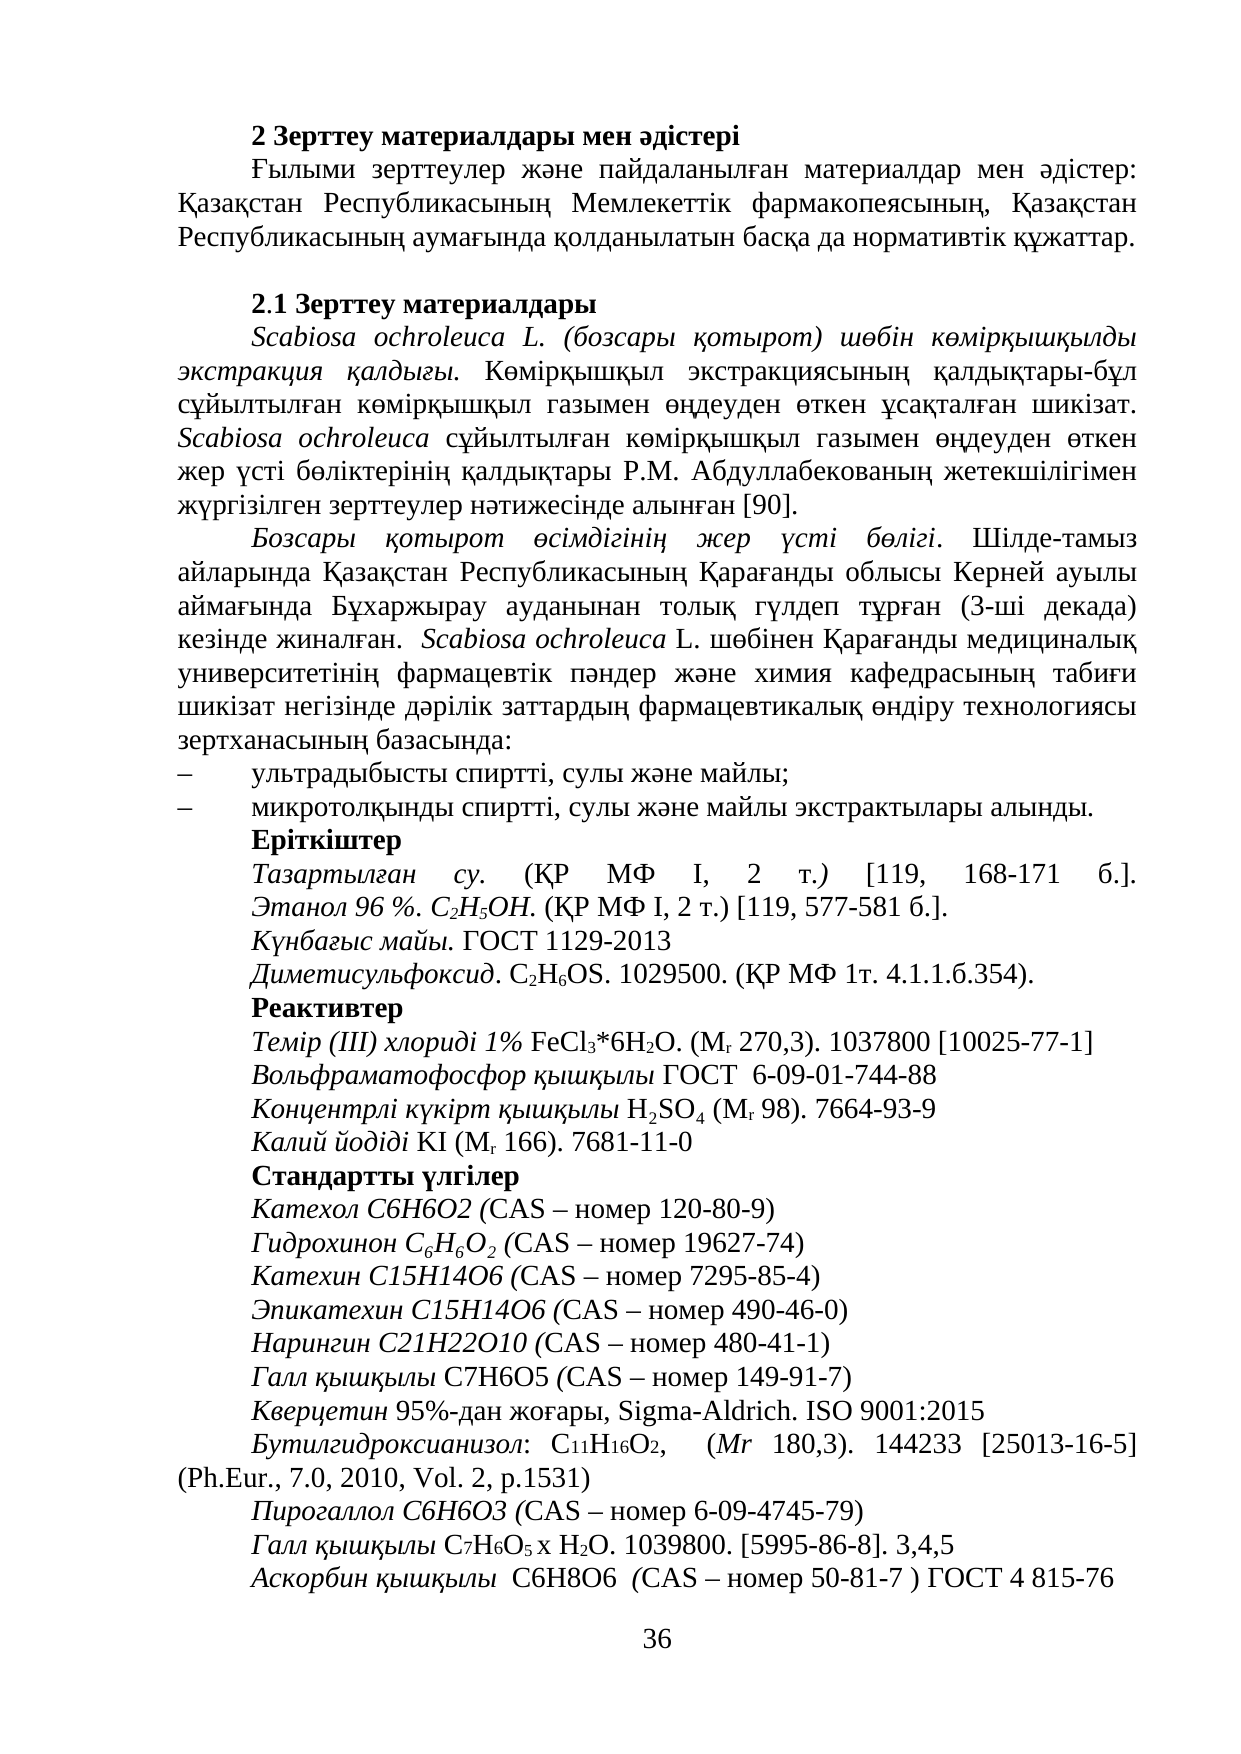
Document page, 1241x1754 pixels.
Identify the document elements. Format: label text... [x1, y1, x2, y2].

text Гидрохинон C₆H₆O₂ (CAS – номер 19627-74) [177, 1225, 1137, 1258]
text 2 Зерттеу материалдары мен әдістері [177, 118, 1137, 152]
text Еріткіштер [177, 822, 1137, 856]
text Бутилгидроксианизол: C11H16O2, (Mr 180,3). 144233 [25013-16-5] (Ph.Eur., 7.0, 2010, Vol. 2, р.1531) [177, 1426, 1137, 1493]
text Күнбағыс майы. ГОСТ 1129-2013 [251, 923, 1137, 957]
text Катехин C15H14O6 (CAS – номер 7295-85-4) [177, 1258, 1137, 1292]
text Стандартты үлгілер [177, 1158, 1137, 1191]
text Вольфраматофосфор қышқылы ГОСТ 6-09-01-744-88 [177, 1057, 1137, 1091]
text Ғылыми зерттеулер және пайдаланылған материалдар мен әдістер: Қазақстан Республикасының Мемлекеттік фармакопеясының, Қазақстан Республикасының аумағында қолданылатын басқа да нормативтік құжаттар. [177, 152, 1137, 252]
text Диметисульфоксид. C2H6OS. 1029500. (ҚР МФ 1т. 4.1.1.б.354). [177, 957, 1137, 990]
text Эпикатехин C15H14O6 (CAS – номер 490-46-0) [177, 1292, 1137, 1326]
text Нарингин C21H22O10 (CAS – номер 480-41-1) [177, 1326, 1137, 1359]
text Пирогаллол C6H6O3 (CAS – номер 6-09-4745-79) [177, 1493, 1137, 1527]
text Реактивтер [177, 990, 1137, 1024]
text Концентрлі күкірт қышқылы H₂SO₄ (Mr 98). 7664-93-9 [177, 1091, 1137, 1124]
text Галл қышқылы С7Н6О5 x H2O. 1039800. [5995-86-8]. 3,4,5 [177, 1527, 1137, 1560]
text Аскорбин қышқылы C6H8O6 (CAS – номер 50-81-7 ) ГОСТ 4 815-76 [177, 1560, 1137, 1594]
text 2.1 Зерттеу материалдары [177, 286, 1137, 319]
text Галл қышқылы C7H6O5 (CAS – номер 149-91-7) [177, 1359, 1137, 1393]
text Scabiosa ochroleuca L. (бозсары қотырот) шөбін көмірқышқылды экстракция қалдығы. Көмірқышқыл экстракциясының қалдықтары-бұл сұйылтылған көмірқышқыл газымен өңдеуден өткен ұсақталған шикізат. Scabiosa ochroleuca сұйылтылған көмірқышқыл газымен өңдеуден өткен жер үсті бөліктерінің қалдықтары Р.М. Абдуллабекованың жетекшілігімен жүргізілген зерттеулер нәтижесінде алынған [90]. [177, 319, 1137, 521]
text Калий йодіді KI (Mr 166). 7681-11-0 [177, 1124, 1137, 1158]
text Кверцетин 95%-дан жоғары, Sigma-Aldrich. ISO 9001:2015 [177, 1393, 1137, 1426]
text Темір (III) хлориді 1% FeCl3*6H2O. (Mr 270,3). 1037800 [10025-77-1] [251, 1024, 1137, 1057]
list ультрадыбысты спиртті, сулы және майлы; [177, 755, 1137, 789]
text Тазартылған су. (ҚР МФ I, 2 т.) [119, 168-171 б.]. Этанол 96 %. C2H5OH. (ҚР МФ I, 2 т.) [119, 577-581 б.]. [251, 856, 1137, 923]
text Катехол C6H6O2 (CAS – номер 120-80-9) [177, 1191, 1137, 1225]
list микротолқынды спиртті, сулы және майлы экстрактылары алынды. [177, 789, 1137, 822]
text Бозсары қотырот өсімдігінің жер үсті бөлігі. Шілде-тамыз айларында Қазақстан Республикасының Қарағанды облысы Керней ауылы аймағында Бұхаржырау ауданынан толық гүлдеп тұрған (3-ші декада) кезінде жиналған. Scabiosa ochroleuca L. шөбінен Қарағанды медициналық университетінің фармацевтік пәндер және химия кафедрасының табиғи шикізат негізінде дәрілік заттардың фармацевтикалық өндіру технологиясы зертханасының базасында: [177, 521, 1137, 755]
